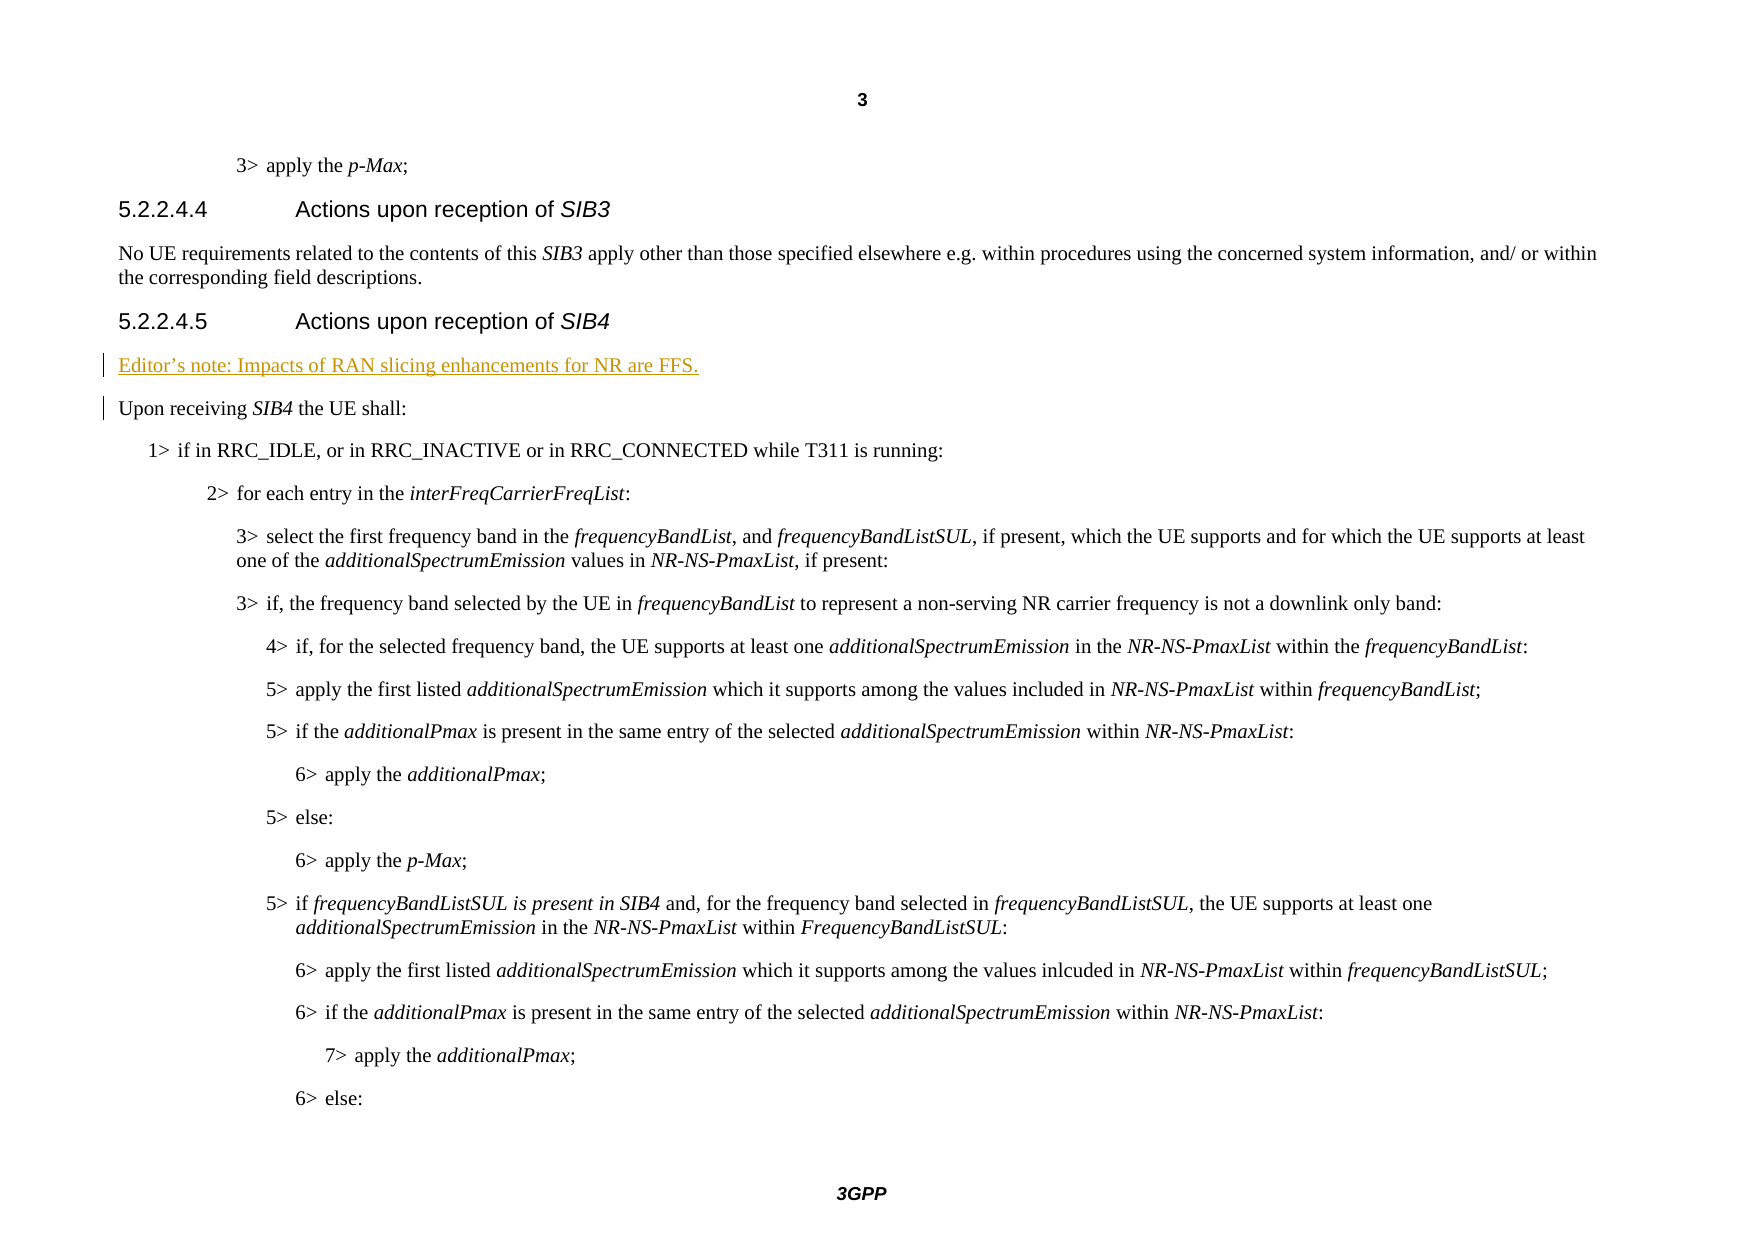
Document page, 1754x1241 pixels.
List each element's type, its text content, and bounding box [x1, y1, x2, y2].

text 3> apply the p-Max; [236, 153, 1606, 177]
text No UE requirements related to the contents of this SIB3 apply other than those specified elsewhere e.g. within procedures using the concerned system information, and/ or within the corresponding field descriptions. [118, 241, 1606, 289]
text Upon receiving SIB4 the UE shall: [118, 396, 1606, 420]
text 6> apply the p-Max; [295, 848, 1606, 872]
text 1> if in RRC_IDLE, or in RRC_INACTIVE or in RRC_CONNECTED while T311 is running: [148, 438, 1606, 462]
text 5> else: [266, 805, 1606, 829]
text 4> if, for the selected frequency band, the UE supports at least one additionalSpectrumEmission in the NR-NS-PmaxList within the frequencyBandList: [266, 634, 1606, 658]
text 2> for each entry in the interFreqCarrierFreqList: [207, 481, 1606, 505]
text 6> if the additionalPmax is present in the same entry of the selected additionalSpectrumEmission within NR-NS-PmaxList: [295, 1000, 1606, 1024]
subtitle 5.2.2.4.5 Actions upon reception of SIB4 [118, 308, 1606, 334]
text 5> if the additionalPmax is present in the same entry of the selected additionalSpectrumEmission within NR-NS-PmaxList: [266, 719, 1606, 743]
text 3> select the first frequency band in the frequencyBandList, and frequencyBandListSUL, if present, which the UE supports and for which the UE supports at least one of the additionalSpectrumEmission values in NR-NS-PmaxList, if present: [236, 524, 1606, 572]
text 5> if frequencyBandListSUL is present in SIB4 and, for the frequency band selected in frequencyBandListSUL, the UE supports at least one additionalSpectrumEmission in the NR-NS-PmaxList within FrequencyBandListSUL: [266, 891, 1606, 939]
text 6> apply the first listed additionalSpectrumEmission which it supports among the values inlcuded in NR-NS-PmaxList within frequencyBandListSUL; [295, 957, 1606, 982]
text 5> apply the first listed additionalSpectrumEmission which it supports among the values included in NR-NS-PmaxList within frequencyBandList; [266, 677, 1606, 701]
text 6> else: [295, 1086, 1606, 1110]
text 3> if, the frequency band selected by the UE in frequencyBandList to represent a non-serving NR carrier frequency is not a downlink only band: [236, 591, 1606, 615]
text 6> apply the additionalPmax; [295, 762, 1606, 786]
subtitle 5.2.2.4.4 Actions upon reception of SIB3 [118, 196, 1606, 222]
text 7> apply the additionalPmax; [325, 1043, 1606, 1067]
